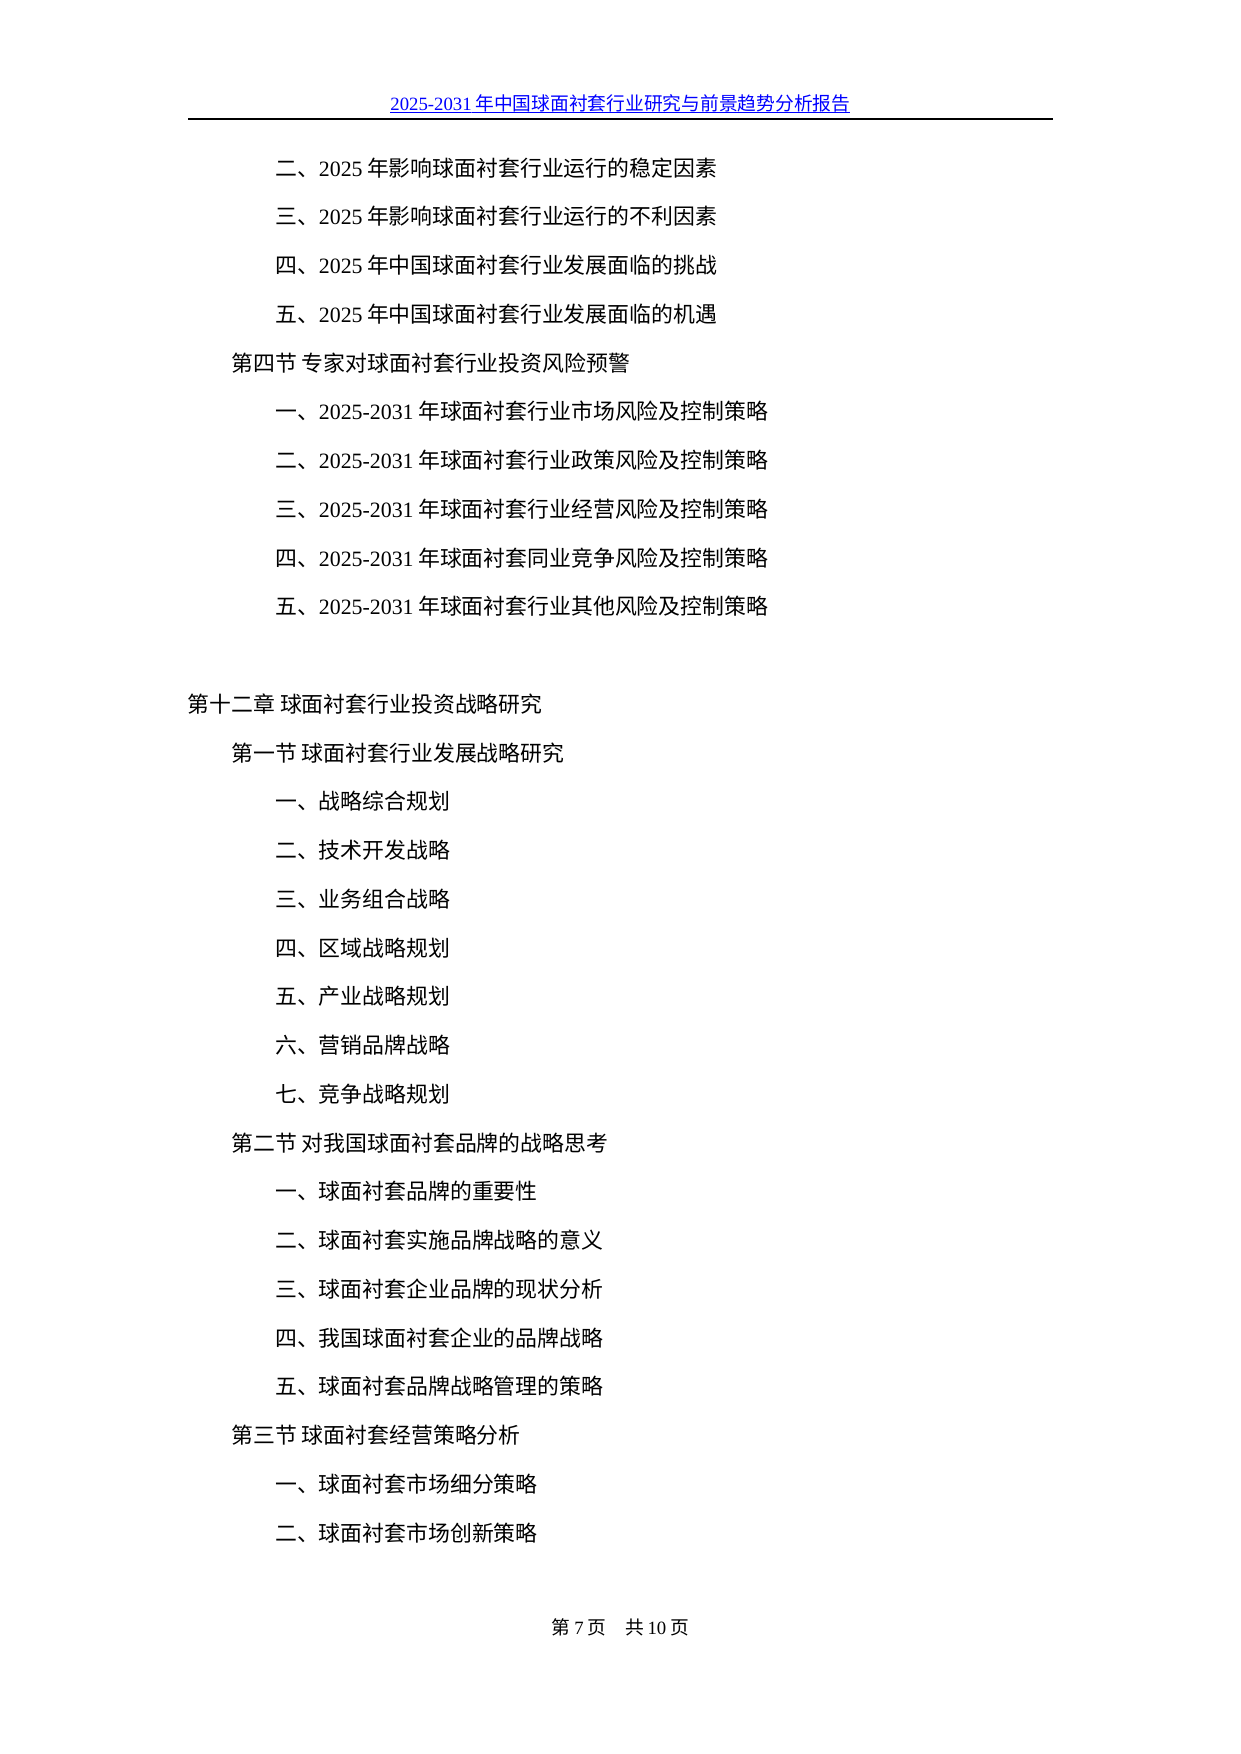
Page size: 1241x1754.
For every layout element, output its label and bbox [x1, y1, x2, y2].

text [187, 150, 1053, 1548]
